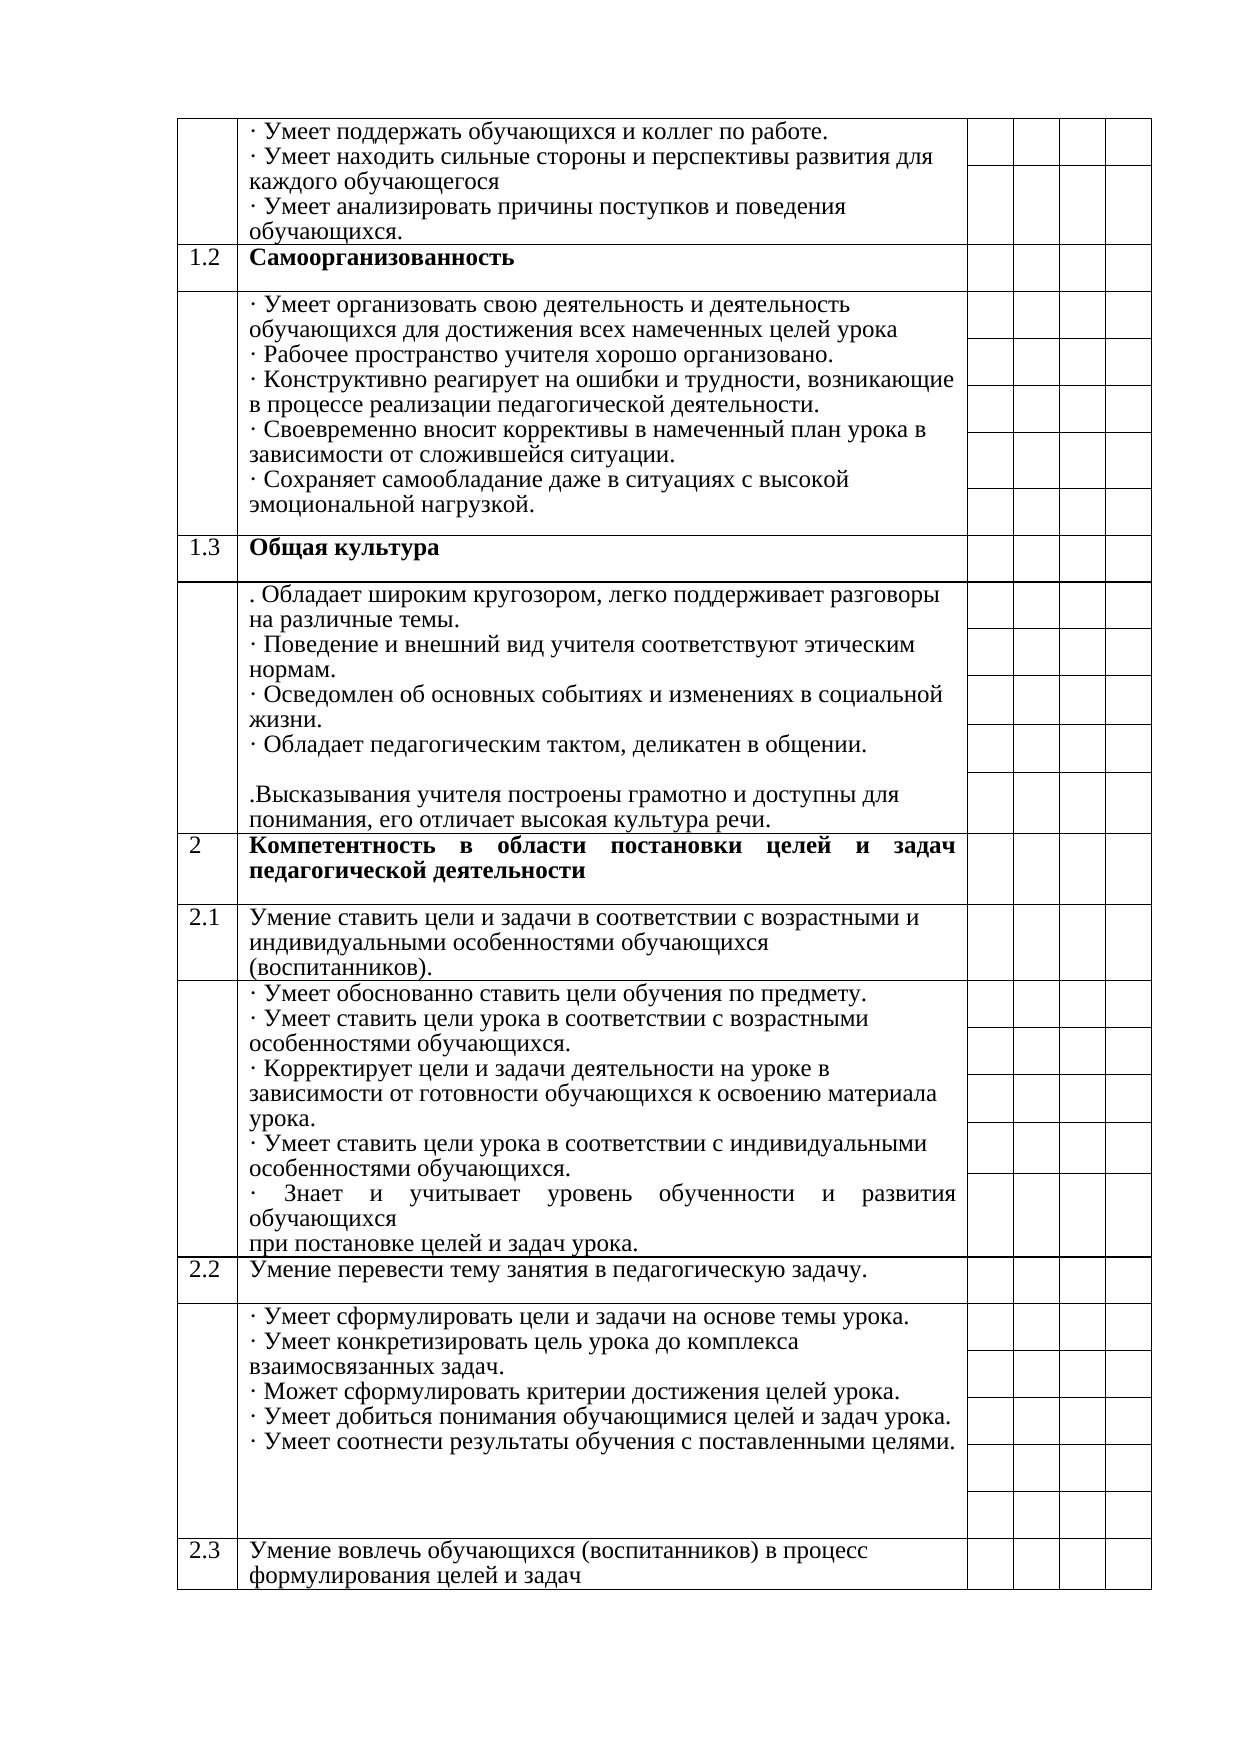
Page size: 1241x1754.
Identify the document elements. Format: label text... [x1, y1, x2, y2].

table_cell [1106, 245, 1151, 291]
table_cell [1060, 676, 1105, 724]
table_cell 1.3 [178, 536, 237, 581]
table_cell [1106, 339, 1151, 385]
table_cell [968, 1351, 1013, 1397]
table_cell Умение перевести тему занятия в педагогическую задачу. [238, 1258, 967, 1303]
table_cell . Обладает широким кругозором, легко поддерживает разговоры на различные темы. · Поведение и внешний вид учителя соответствуют этическим нормам. · Осведомлен об основных событиях и изменениях в социальной жизни. · Обладает педагогическим тактом, деликатен в общении. .Высказывания учителя построены грамотно и доступны для понимания, его отличает высокая культура речи. [238, 583, 967, 832]
table_cell [1106, 1492, 1151, 1538]
table_cell [1060, 905, 1105, 980]
table_cell 1.2 [178, 245, 237, 291]
table_cell 2.1 [178, 905, 237, 980]
table_cell [1014, 489, 1059, 534]
table_cell [1060, 1075, 1105, 1122]
table_cell [1014, 834, 1059, 904]
table_cell [1106, 629, 1151, 675]
table_cell [1106, 1351, 1151, 1397]
table_cell Самоорганизованность [238, 245, 967, 291]
table_cell [968, 981, 1013, 1027]
table_cell [968, 725, 1013, 772]
table_cell Умение вовлечь обучающихся (воспитанников) в процесс формулирования целей и задач [238, 1539, 967, 1589]
table_cell [1014, 536, 1059, 581]
table_cell [1060, 433, 1105, 488]
table_cell [1106, 433, 1151, 488]
table_cell [1060, 536, 1105, 581]
table_cell [968, 1123, 1013, 1173]
table_cell [1060, 292, 1105, 338]
table_cell [1014, 981, 1059, 1027]
table_cell [968, 629, 1013, 675]
table_cell Компетентность в области постановки целей и задач педагогической деятельности [238, 834, 967, 904]
table_cell [1106, 905, 1151, 980]
table_cell [1106, 1174, 1151, 1256]
table_cell [1014, 1351, 1059, 1397]
table_cell · Умеет сформулировать цели и задачи на основе темы урока. · Умеет конкретизировать цель урока до комплекса взаимосвязанных задач. · Может сформулировать критерии достижения целей урока. · Умеет добиться понимания обучающимися целей и задач урока. · Умеет соотнести результаты обучения с поставленными целями. [238, 1304, 967, 1538]
table_cell [1014, 386, 1059, 432]
table_cell [1060, 1398, 1105, 1444]
table_cell [1106, 166, 1151, 244]
table_cell [968, 583, 1013, 628]
table_cell [1014, 339, 1059, 385]
table_cell [1014, 245, 1059, 291]
table_cell [1106, 773, 1151, 832]
table_cell [1014, 292, 1059, 338]
table_cell [1106, 536, 1151, 581]
table_cell [1014, 433, 1059, 488]
table_cell [968, 536, 1013, 581]
table_cell [1060, 1445, 1105, 1491]
table_cell [1060, 1351, 1105, 1397]
table_cell [1106, 292, 1151, 338]
table_cell [968, 489, 1013, 534]
table_cell [178, 583, 237, 832]
table_cell [1106, 1123, 1151, 1173]
table_cell [1014, 1304, 1059, 1350]
table_cell [968, 1075, 1013, 1122]
table_cell [968, 1174, 1013, 1256]
table_cell [968, 433, 1013, 488]
table_cell [1106, 1445, 1151, 1491]
table_cell [178, 981, 237, 1256]
table_cell [968, 1539, 1013, 1589]
table_cell [1014, 1028, 1059, 1074]
table_cell 2.2 [178, 1258, 237, 1303]
table_cell [1014, 1075, 1059, 1122]
table_cell [178, 292, 237, 534]
table_cell [1106, 1398, 1151, 1444]
table_cell [1014, 1445, 1059, 1491]
table_cell [968, 834, 1013, 904]
table_cell 2 [178, 834, 237, 904]
table_cell Общая культура [238, 536, 967, 581]
table_cell [178, 1304, 237, 1538]
table_cell [1060, 1304, 1105, 1350]
table_cell [1106, 583, 1151, 628]
table_cell [1014, 773, 1059, 832]
table_cell [968, 905, 1013, 980]
table_cell [1014, 166, 1059, 244]
table_cell [968, 119, 1013, 165]
table_cell [1060, 834, 1105, 904]
table_cell [1060, 981, 1105, 1027]
table_cell [1014, 1539, 1059, 1589]
table_cell [1060, 1539, 1105, 1589]
table_cell [968, 1445, 1013, 1491]
table_cell [1014, 1174, 1059, 1256]
table_cell [968, 386, 1013, 432]
table_cell [1060, 629, 1105, 675]
table_cell [1014, 629, 1059, 675]
table_cell [1106, 1075, 1151, 1122]
table_cell [1060, 166, 1105, 244]
table_cell [1060, 119, 1105, 165]
table_cell [1106, 834, 1151, 904]
table_cell [1060, 489, 1105, 534]
table_cell [1106, 676, 1151, 724]
table_cell [1060, 386, 1105, 432]
table_cell [1060, 1492, 1105, 1538]
table_cell [968, 292, 1013, 338]
table_cell [1060, 245, 1105, 291]
table_cell [1060, 725, 1105, 772]
table_cell [968, 339, 1013, 385]
table_cell [968, 1492, 1013, 1538]
table_cell [1060, 1174, 1105, 1256]
table_cell [1106, 725, 1151, 772]
table_cell [1014, 905, 1059, 980]
table_cell [968, 166, 1013, 244]
table_cell [1060, 1258, 1105, 1303]
table_cell 2.3 [178, 1539, 237, 1589]
table_cell [1106, 1028, 1151, 1074]
table_cell Умение ставить цели и задачи в соответствии с возрастными и индивидуальными особенностями обучающихся (воспитанников). [238, 905, 967, 980]
table_cell [1106, 386, 1151, 432]
table_cell [1106, 981, 1151, 1027]
table_cell [1060, 773, 1105, 832]
table_cell [1014, 1398, 1059, 1444]
table_cell [1060, 339, 1105, 385]
table_cell [968, 1028, 1013, 1074]
table_cell [968, 773, 1013, 832]
table_cell [1014, 725, 1059, 772]
table_cell [968, 245, 1013, 291]
table_cell [968, 1304, 1013, 1350]
table_cell · Умеет обоснованно ставить цели обучения по предмету. · Умеет ставить цели урока в соответствии с возрастными особенностями обучающихся. · Корректирует цели и задачи деятельности на уроке в зависимости от готовности обучающихся к освоению материала урока. · Умеет ставить цели урока в соответствии с индивидуальными особенностями обучающихся. · Знает и учитывает уровень обученности и развития обучающихся при постановке целей и задач урока. [238, 981, 967, 1256]
table_cell · Умеет организовать свою деятельность и деятельность обучающихся для достижения всех намеченных целей урока · Рабочее пространство учителя хорошо организовано. · Конструктивно реагирует на ошибки и трудности, возникающие в процессе реализации педагогической деятельности. · Своевременно вносит коррективы в намеченный план урока в зависимости от сложившейся ситуации. · Сохраняет самообладание даже в ситуациях с высокой эмоциональной нагрузкой. [238, 292, 967, 534]
table_cell [1060, 1123, 1105, 1173]
table_cell [968, 676, 1013, 724]
table_cell [968, 1258, 1013, 1303]
table_cell [1106, 1258, 1151, 1303]
table_cell [1014, 119, 1059, 165]
table_cell [1060, 583, 1105, 628]
table_cell [1060, 1028, 1105, 1074]
table_cell [1106, 1304, 1151, 1350]
table_cell [1106, 119, 1151, 165]
table_cell [1106, 1539, 1151, 1589]
table_cell [1014, 676, 1059, 724]
table_cell [1014, 583, 1059, 628]
table_cell [1014, 1258, 1059, 1303]
table_cell [1014, 1492, 1059, 1538]
table_cell [1106, 489, 1151, 534]
table_cell [1014, 1123, 1059, 1173]
table_cell [968, 1398, 1013, 1444]
